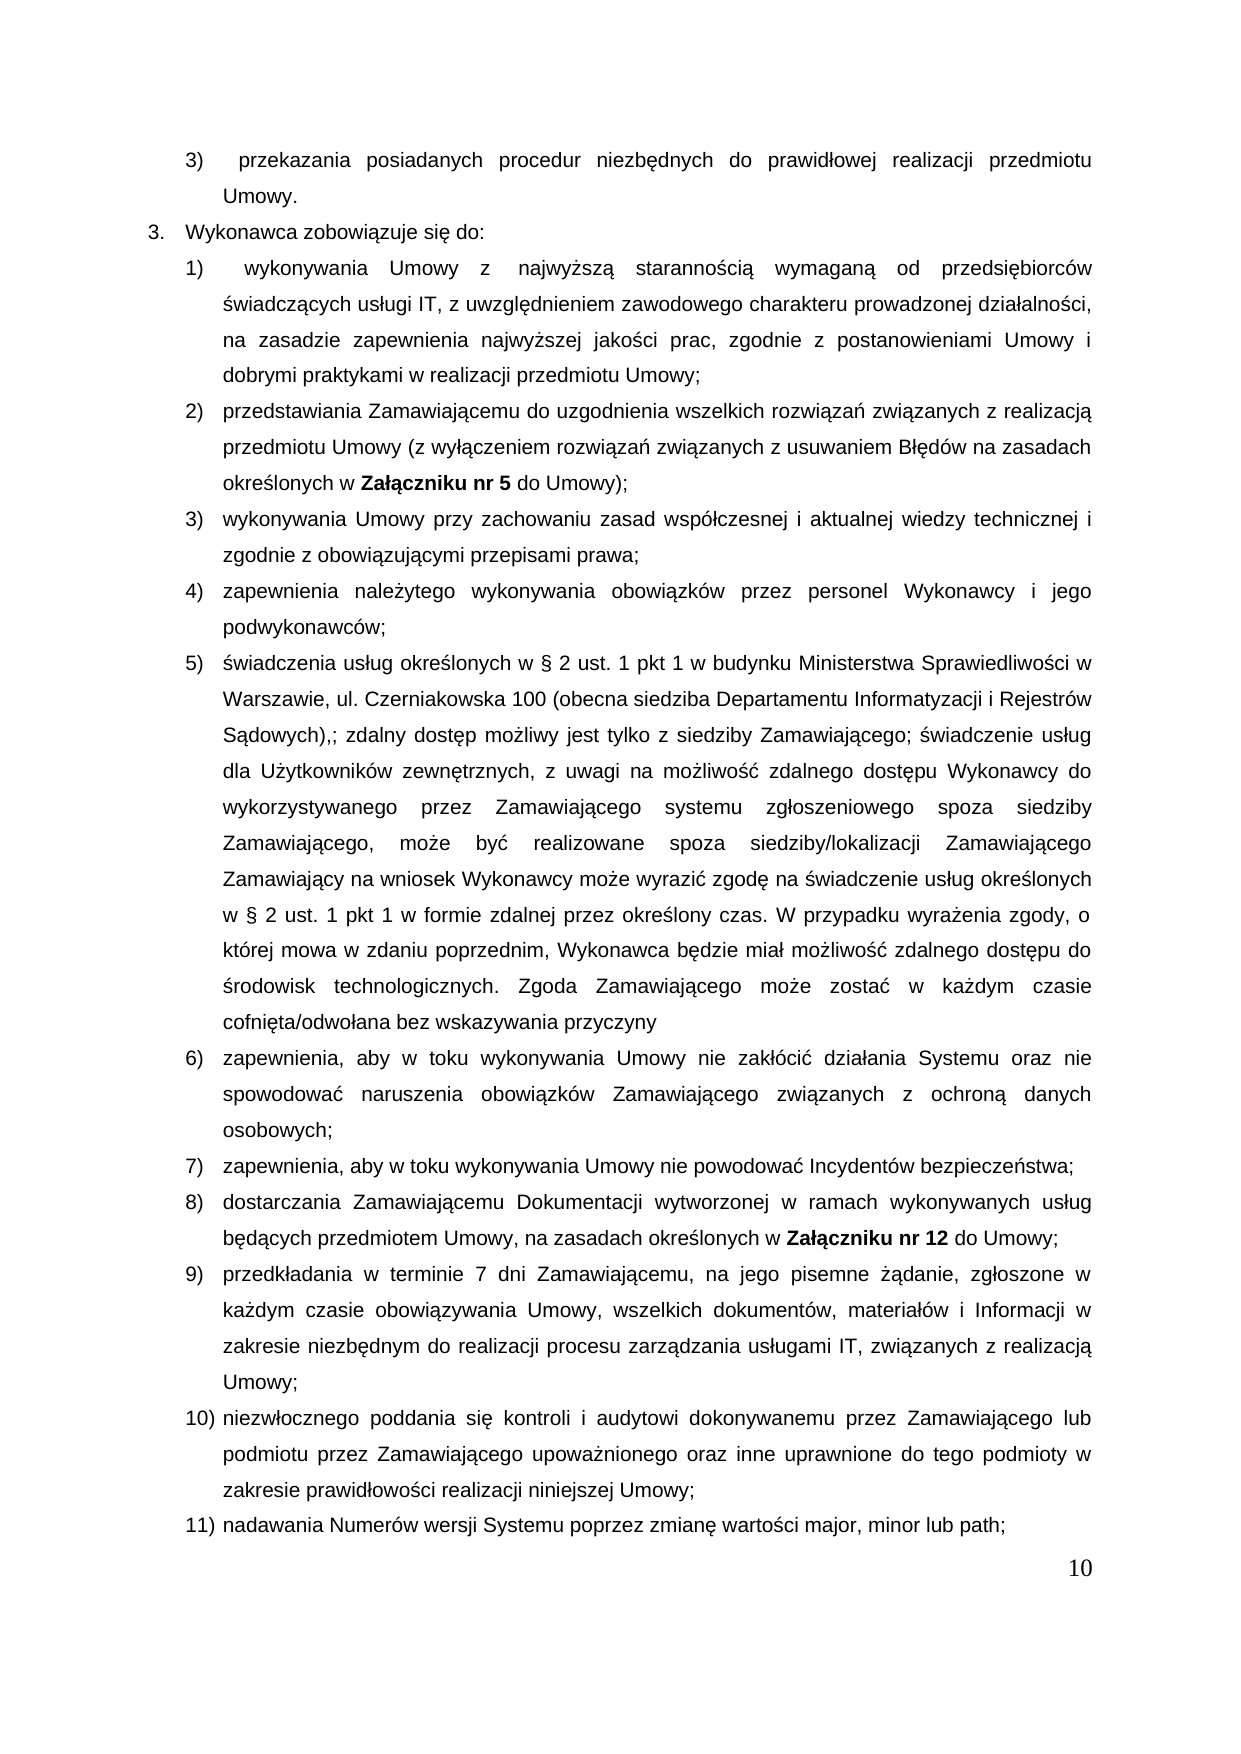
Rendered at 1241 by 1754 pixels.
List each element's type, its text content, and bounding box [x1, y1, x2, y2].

list zapewnienia, aby w toku wykonywania Umowy nie powodować Incydentów bezpieczeństwa; [185, 1154, 1092, 1178]
list wykonywania Umowy z najwyższą starannością wymaganą od przedsiębiorców świadczących usługi IT, z uwzględnieniem zawodowego charakteru prowadzonej działalności, na zasadzie zapewnienia najwyższej jakości prac, zgodnie z postanowieniami Umowy i dobrymi praktykami w realizacji przedmiotu Umowy; [185, 256, 1092, 387]
list Wykonawca zobowiązuje się do: [148, 219, 1092, 243]
list nadawania Numerów wersji Systemu poprzez zmianę wartości major, minor lub path; [185, 1513, 1092, 1537]
list dostarczania Zamawiającemu Dokumentacji wytworzonej w ramach wykonywanych usług będących przedmiotem Umowy, na zasadach określonych w Załączniku nr 12 do Umowy; [185, 1190, 1092, 1250]
list niezwłocznego poddania się kontroli i audytowi dokonywanemu przez Zamawiającego lub podmiotu przez Zamawiającego upoważnionego oraz inne uprawnione do tego podmioty w zakresie prawidłowości realizacji niniejszej Umowy; [185, 1406, 1092, 1501]
list zapewnienia należytego wykonywania obowiązków przez personel Wykonawcy i jego podwykonawców; [185, 579, 1092, 639]
list wykonywania Umowy przy zachowaniu zasad współczesnej i aktualnej wiedzy technicznej i zgodnie z obowiązującymi przepisami prawa; [185, 507, 1092, 567]
list zapewnienia, aby w toku wykonywania Umowy nie zakłócić działania Systemu oraz nie spowodować naruszenia obowiązków Zamawiającego związanych z ochroną danych osobowych; [185, 1046, 1092, 1142]
list przedkładania w terminie 7 dni Zamawiającemu, na jego pisemne żądanie, zgłoszone w każdym czasie obowiązywania Umowy, wszelkich dokumentów, materiałów i Informacji w zakresie niezbędnym do realizacji procesu zarządzania usługami IT, związanych z realizacją Umowy; [185, 1262, 1092, 1393]
list przekazania posiadanych procedur niezbędnych do prawidłowej realizacji przedmiotu Umowy. [185, 148, 1092, 208]
list świadczenia usług określonych w § 2 ust. 1 pkt 1 w budynku Ministerstwa Sprawiedliwości w Warszawie, ul. Czerniakowska 100 (obecna siedziba Departamentu Informatyzacji i Rejestrów Sądowych),; zdalny dostęp możliwy jest tylko z siedziby Zamawiającego; świadczenie usług dla Użytkowników zewnętrznych, z uwagi na możliwość zdalnego dostępu Wykonawcy do wykorzystywanego przez Zamawiającego systemu zgłoszeniowego spoza siedziby Zamawiającego, może być realizowane spoza siedziby/lokalizacji Zamawiającego Zamawiający na wniosek Wykonawcy może wyrazić zgodę na świadczenie usług określonych w § 2 ust. 1 pkt 1 w formie zdalnej przez określony czas. W przypadku wyrażenia zgody, o której mowa w zdaniu poprzednim, Wykonawca będzie miał możliwość zdalnego dostępu do środowisk technologicznych. Zgoda Zamawiającego może zostać w każdym czasie cofnięta/odwołana bez wskazywania przyczyny [185, 651, 1092, 1034]
list przedstawiania Zamawiającemu do uzgodnienia wszelkich rozwiązań związanych z realizacją przedmiotu Umowy (z wyłączeniem rozwiązań związanych z usuwaniem Błędów na zasadach określonych w Załączniku nr 5 do Umowy); [185, 399, 1092, 495]
